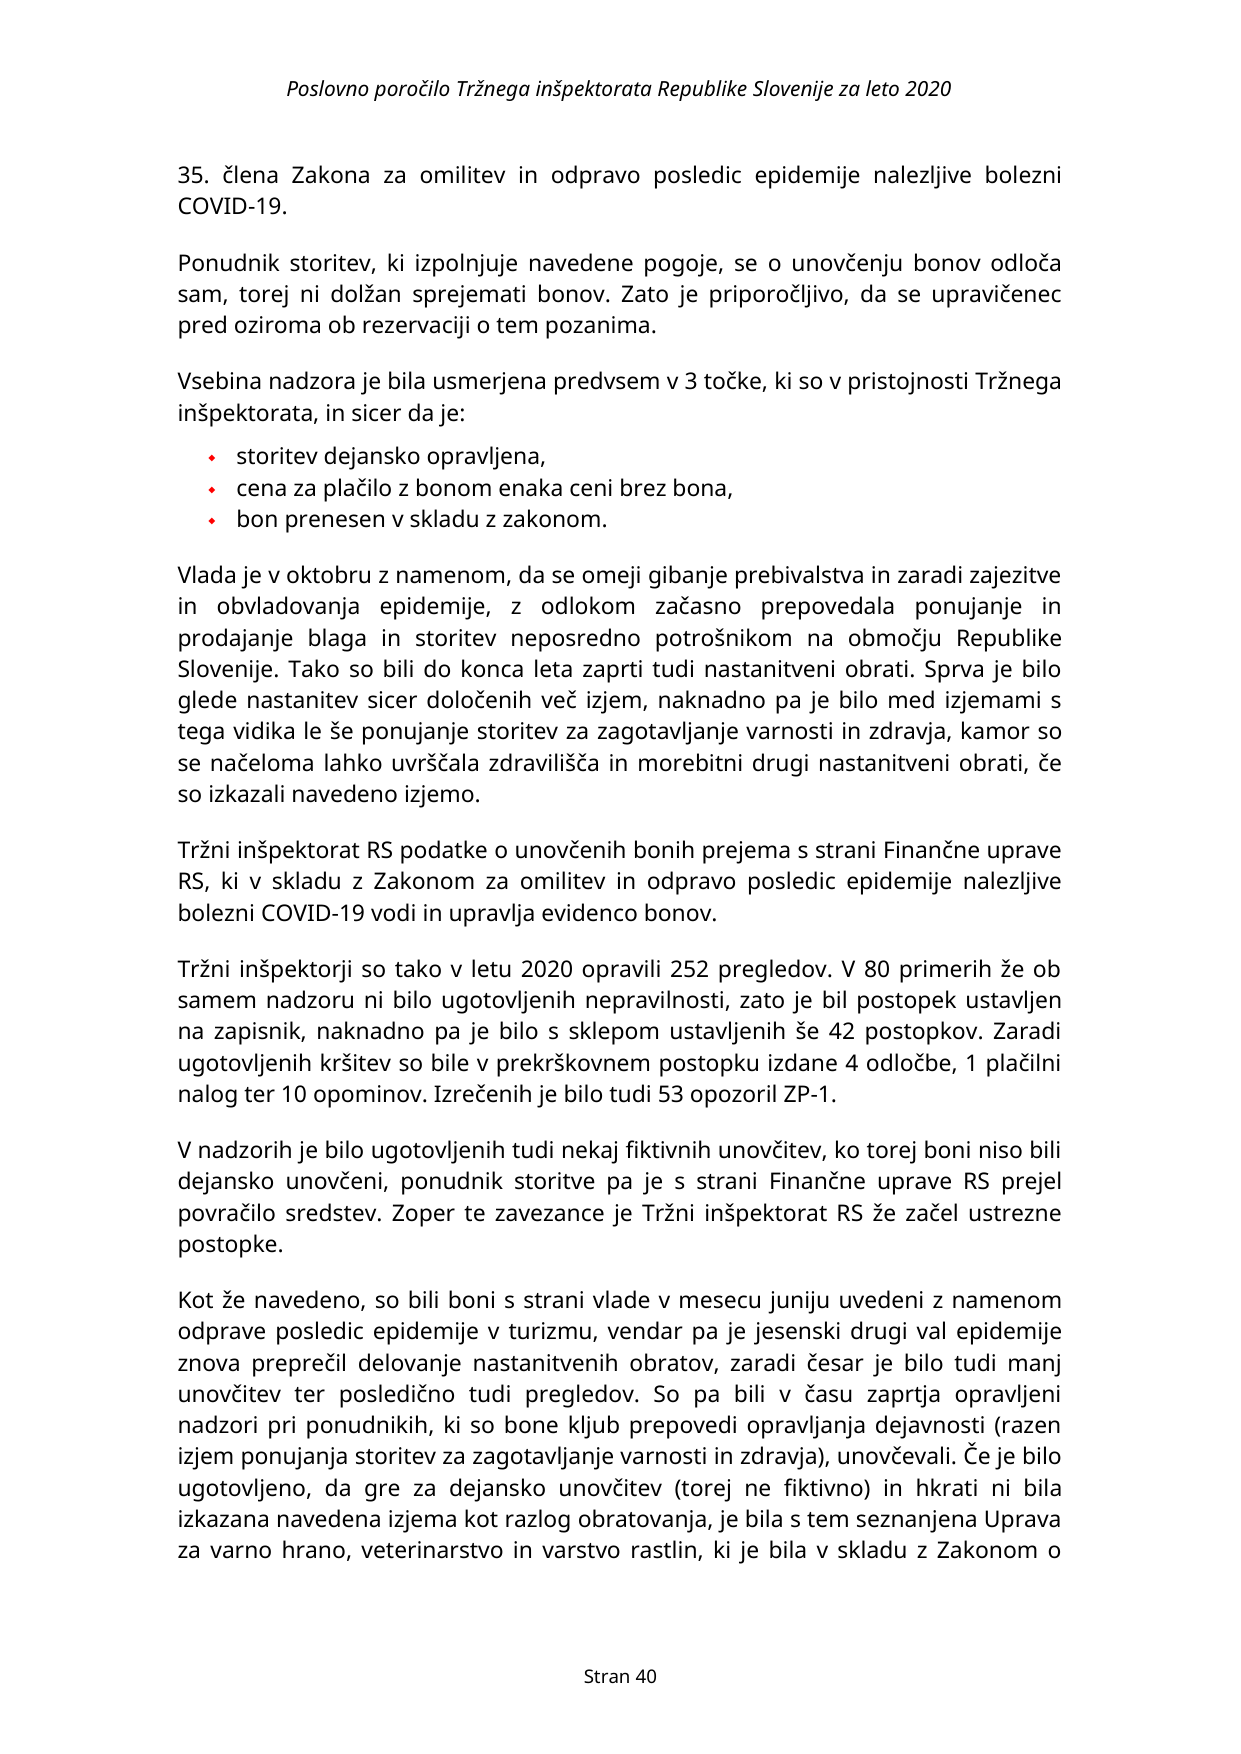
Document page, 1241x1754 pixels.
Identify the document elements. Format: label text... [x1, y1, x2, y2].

text storitev dejansko opravljena, [207, 440, 1063, 472]
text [177, 159, 1063, 222]
text Tržni inšpektorat RS podatke o unovčenih bonih prejema s strani Finančne uprave RS, ki v skladu z Zakonom za omilitev in odpravo posledic epidemije nalezljive bolezni COVID-19 vodi in upravlja evidenco bonov. [177, 834, 1063, 928]
text bon prenesen v skladu z zakonom. [207, 503, 1063, 534]
text cena za plačilo z bonom enaka ceni brez bona, [207, 472, 1063, 503]
text Ponudnik storitev, ki izpolnjuje navedene pogoje, se o unovčenju bonov odloča sam, torej ni dolžan sprejemati bonov. Zato je priporočljivo, da se upravičenec pred oziroma ob rezervaciji o tem pozanima. [177, 247, 1063, 340]
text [177, 1284, 1063, 1565]
text Vlada je v oktobru z namenom, da se omeji gibanje prebivalstva in zaradi zajezitve in obvladovanja epidemije, z odlokom začasno prepovedala ponujanje in prodajanje blaga in storitev neposredno potrošnikom na območju Republike Slovenije. Tako so bili do konca leta zaprti tudi nastanitveni obrati. Sprva je bilo glede nastanitev sicer določenih več izjem, naknadno pa je bilo med izjemami s tega vidika le še ponujanje storitev za zagotavljanje varnosti in zdravja, kamor so se načeloma lahko uvrščala zdravilišča in morebitni drugi nastanitveni obrati, če so izkazali navedeno izjemo. [177, 559, 1063, 809]
text Tržni inšpektorji so tako v letu 2020 opravili 252 pregledov. V 80 primerih že ob samem nadzoru ni bilo ugotovljenih nepravilnosti, zato je bil postopek ustavljen na zapisnik, naknadno pa je bilo s sklepom ustavljenih še 42 postopkov. Zaradi ugotovljenih kršitev so bile v prekrškovnem postopku izdane 4 odločbe, 1 plačilni nalog ter 10 opominov. Izrečenih je bilo tudi 53 opozoril ZP-1. [177, 953, 1063, 1109]
text Vsebina nadzora je bila usmerjena predvsem v 3 točke, ki so v pristojnosti Tržnega inšpektorata, in sicer da je: [177, 365, 1063, 428]
text V nadzorih je bilo ugotovljenih tudi nekaj fiktivnih unovčitev, ko torej boni niso bili dejansko unovčeni, ponudnik storitve pa je s strani Finančne uprave RS prejel povračilo sredstev. Zoper te zavezance je Tržni inšpektorat RS že začel ustrezne postopke. [177, 1134, 1063, 1259]
